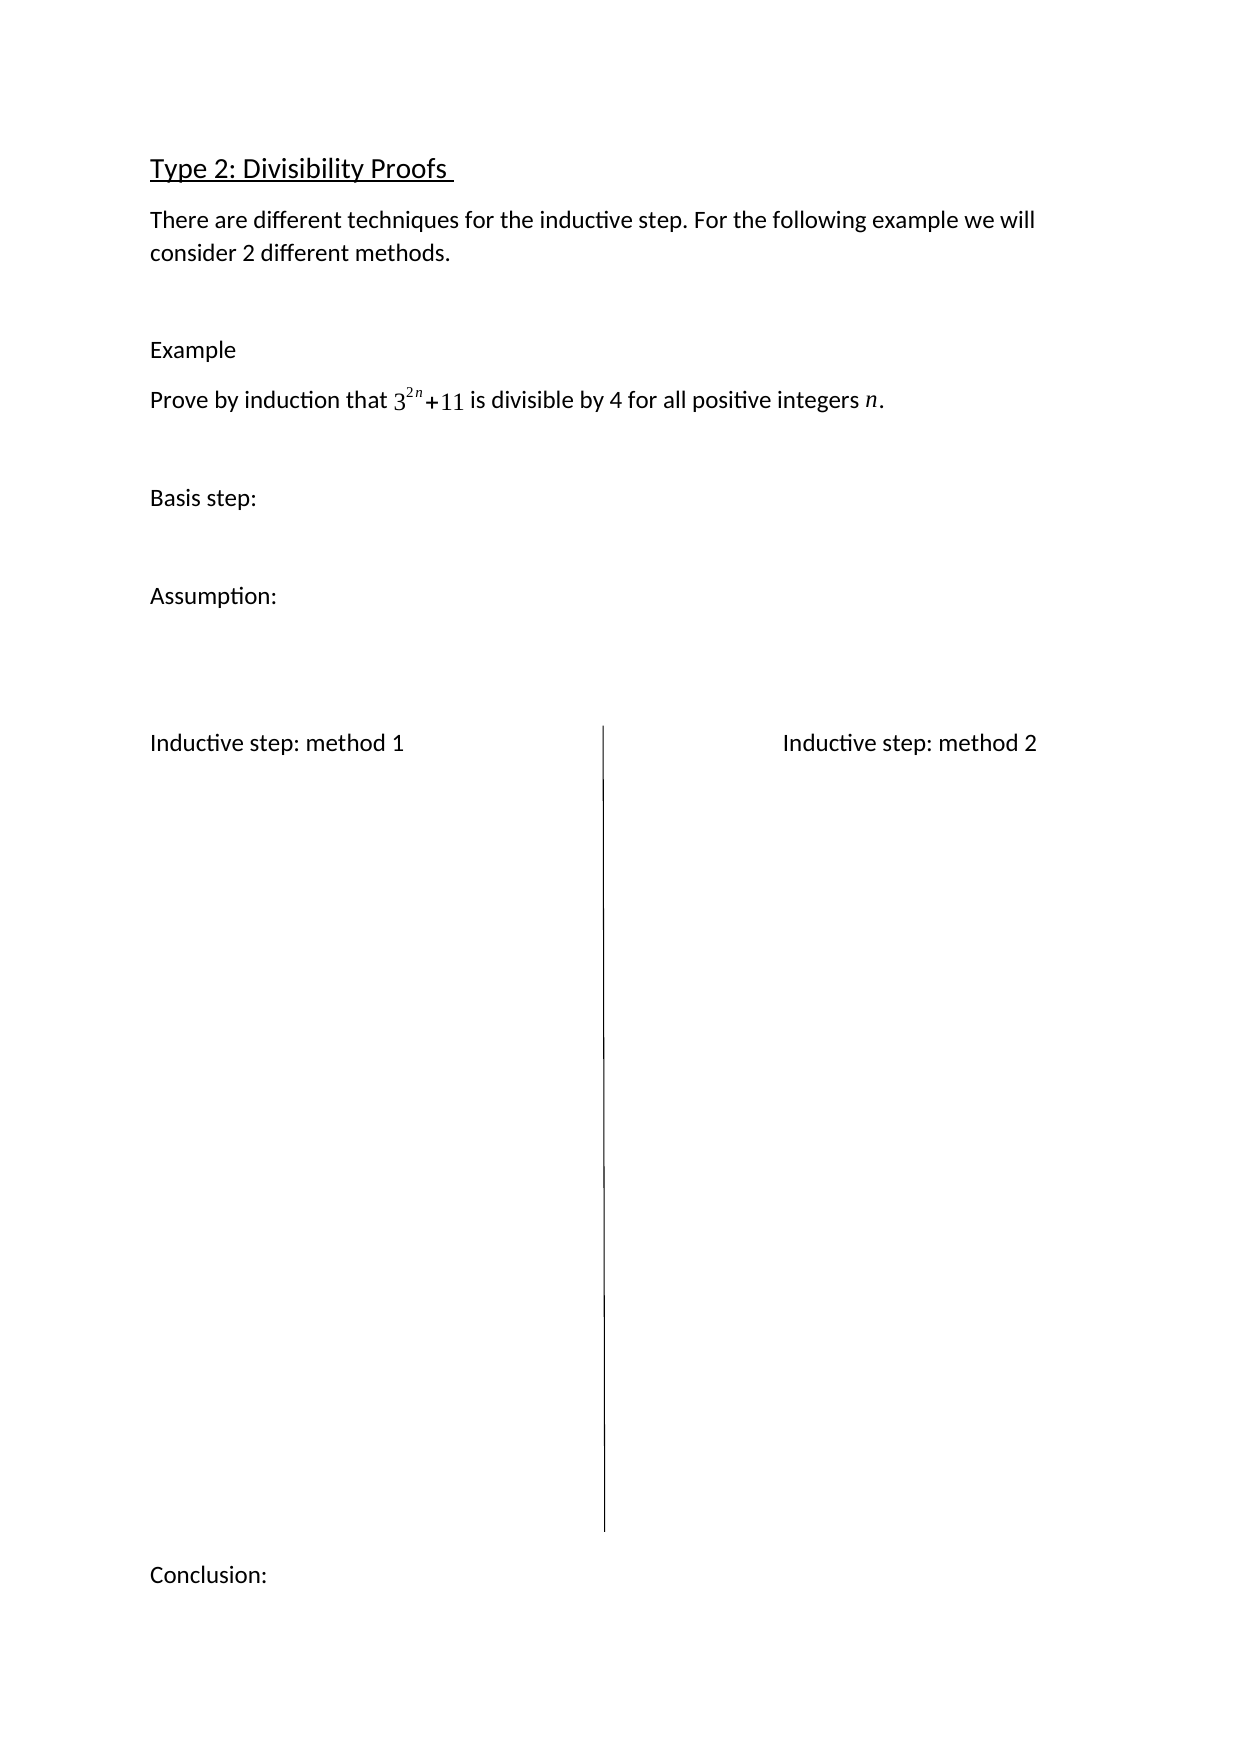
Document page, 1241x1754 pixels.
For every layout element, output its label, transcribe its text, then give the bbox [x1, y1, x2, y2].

text Inductive step: method 1 Inductive step: method 2 [150, 727, 602, 757]
text Type 2: Divisibility Proofs [150, 150, 1090, 186]
text Assumption: [150, 580, 1090, 611]
text Prove by induction that is divisible by 4 for all positive integers . [150, 383, 1090, 415]
text Basis step: [150, 482, 1090, 513]
text Conclusion: [150, 1559, 1090, 1590]
text Inductive step: method 1 Inductive step: method 2 [604, 727, 1090, 757]
text Example [150, 334, 1090, 365]
text There are different techniques for the inductive step. For the following example we will consider 2 different methods. [150, 204, 1090, 267]
